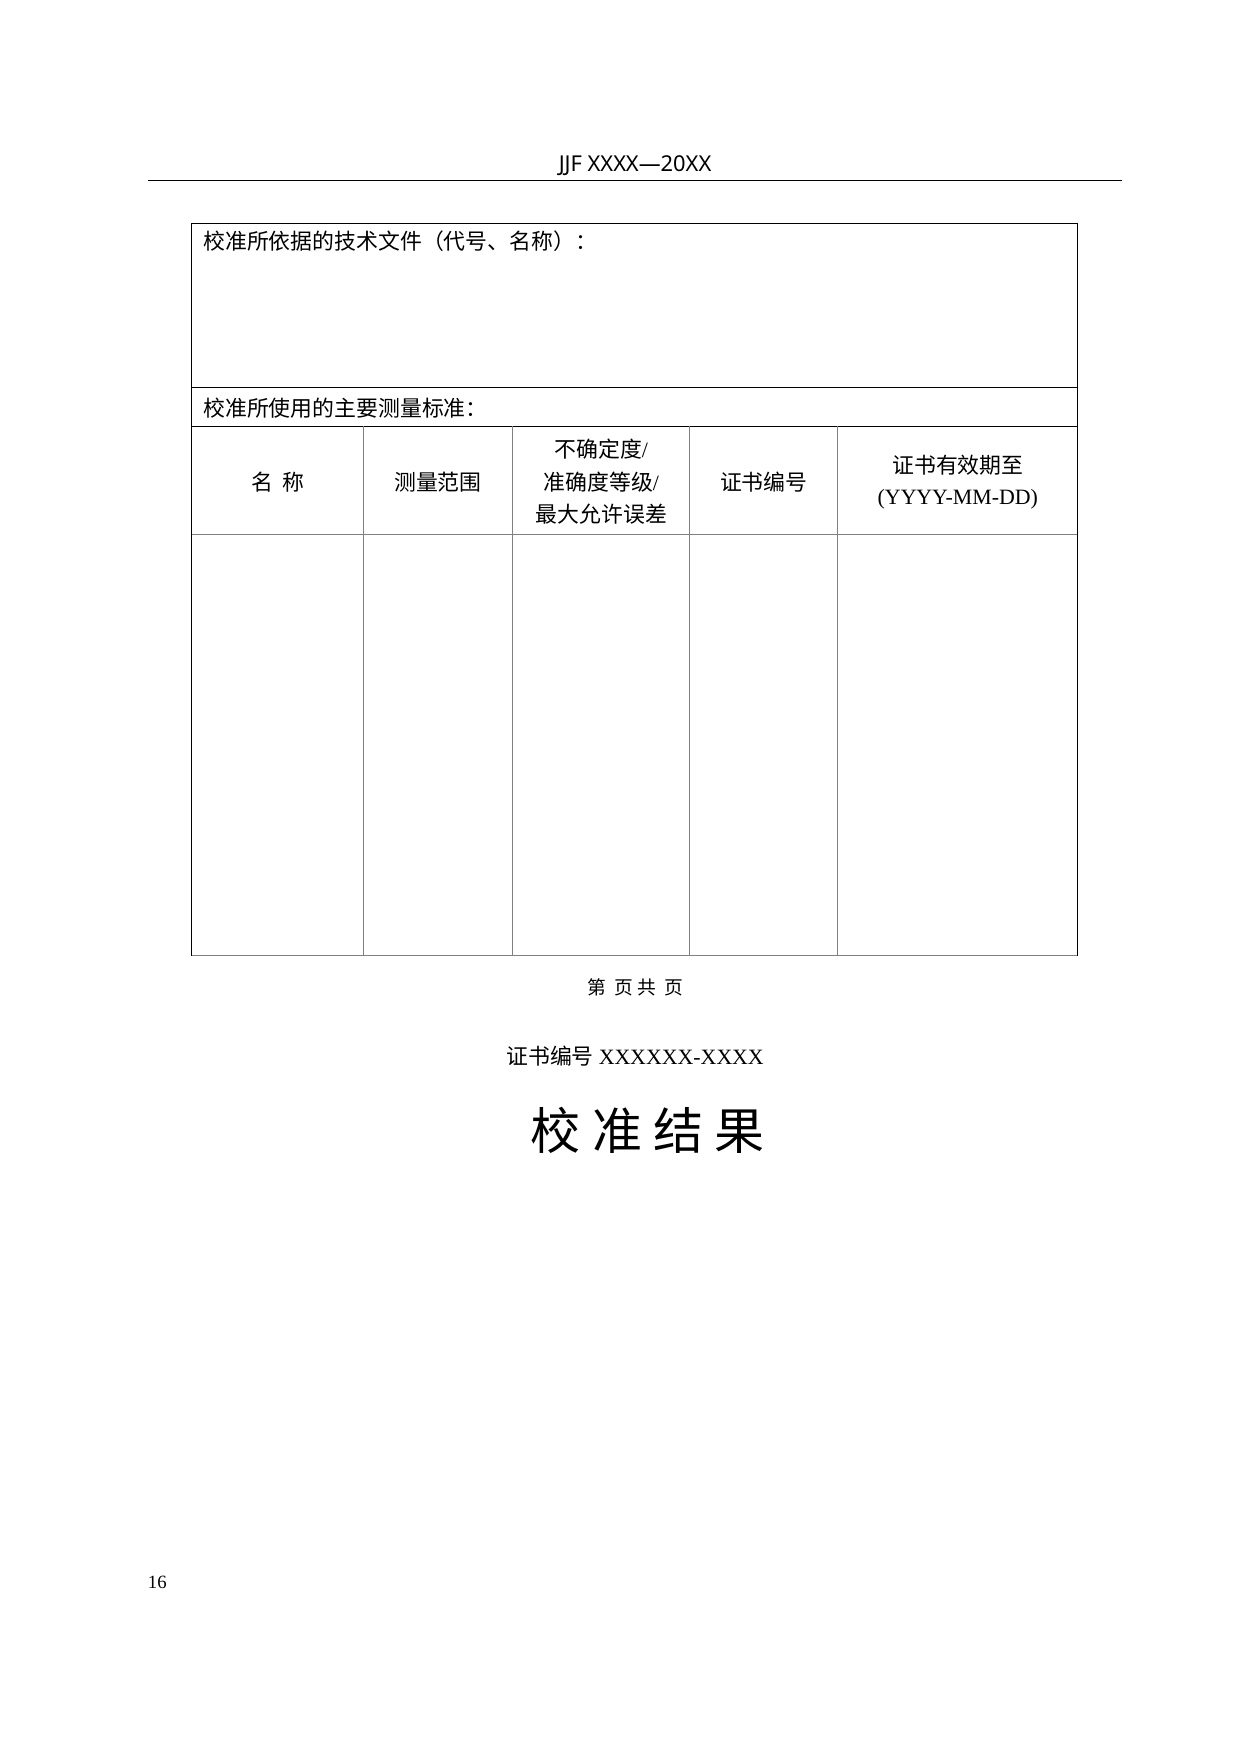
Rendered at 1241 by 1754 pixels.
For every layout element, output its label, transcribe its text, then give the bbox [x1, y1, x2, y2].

table_cell [513, 535, 689, 955]
table_cell [364, 535, 512, 955]
text 第 页 共 页 [148, 972, 1122, 1000]
text 证书编号 XXXXXX-XXXX [148, 1038, 1122, 1071]
table_cell [192, 535, 363, 955]
table_cell 证书有效期至 (YYYY-MM-DD) [838, 427, 1077, 534]
table_cell 证书编号 [690, 427, 837, 534]
table_cell 名 称 [192, 427, 363, 534]
table_cell 校准所依据的技术文件（代号、名称）： [192, 224, 1077, 387]
table_cell [838, 535, 1077, 955]
table_cell 校准所使用的主要测量标准： [192, 388, 1077, 426]
table_cell 不确定度/ 准确度等级/ 最大允许误差 [513, 427, 689, 534]
text 校 准 结 果 [148, 1079, 1122, 1176]
table_cell [690, 535, 837, 955]
table_cell 测量范围 [364, 427, 512, 534]
